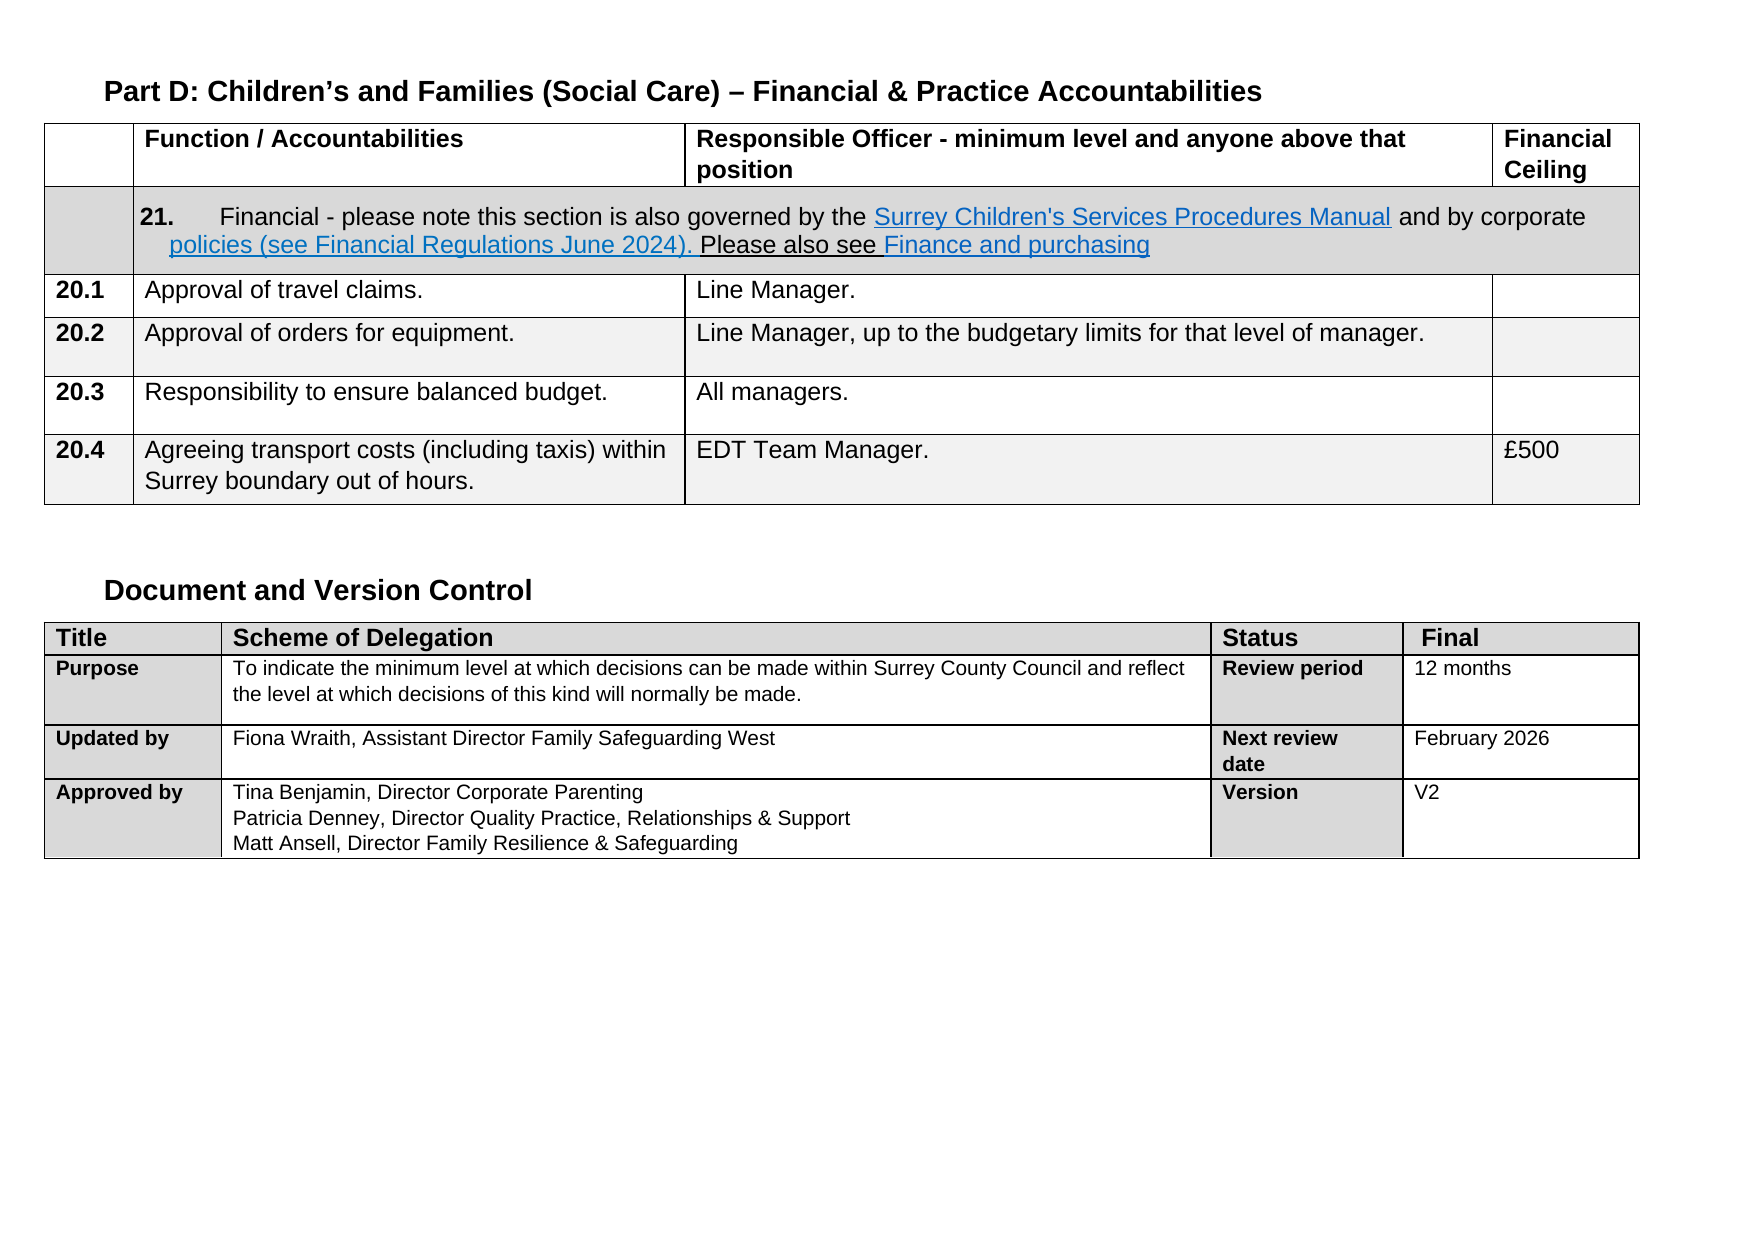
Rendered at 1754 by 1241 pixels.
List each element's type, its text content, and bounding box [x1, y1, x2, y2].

table_header Status [1212, 623, 1402, 654]
table_header Final [1404, 623, 1638, 654]
table_cell [45, 187, 133, 274]
table_header Responsible Officer - minimum level and anyone above that position [686, 124, 1492, 186]
table_cell [1493, 318, 1639, 376]
table_cell £500 [1493, 435, 1639, 504]
table_cell [1493, 377, 1639, 434]
table_cell All managers. [686, 377, 1492, 434]
table_cell Tina Benjamin, Director Corporate Parenting Patricia Denney, Director Quality Practice, Relationships & Support Matt Ansell, Director Family Resilience & Safeguarding [222, 780, 1210, 857]
table_cell [1493, 275, 1639, 317]
table_header Financial Ceiling [1493, 124, 1639, 186]
table_cell Review period [1212, 656, 1402, 724]
table_cell 12 months [1404, 656, 1638, 724]
table_cell Version [1212, 780, 1402, 857]
subtitle Part D: Children’s and Families (Social Care) – Financial & Practice Accountabilities [103, 74, 1669, 107]
table_cell V2 [1404, 780, 1638, 857]
table_cell Approval of travel claims. [134, 275, 684, 317]
table_header [45, 124, 133, 186]
table_cell EDT Team Manager. [686, 435, 1492, 504]
table_cell Purpose [45, 656, 221, 724]
table_cell 20.2 [45, 318, 133, 376]
table_cell Updated by [45, 726, 221, 778]
table_header Scheme of Delegation [222, 623, 1210, 654]
table_header Title [45, 623, 221, 654]
table_header Function / Accountabilities [134, 124, 684, 186]
table_cell Next review date [1212, 726, 1402, 778]
table_cell To indicate the minimum level at which decisions can be made within Surrey County Council and reflect the level at which decisions of this kind will normally be made. [222, 656, 1210, 724]
table_cell 20.4 [45, 435, 133, 504]
table_cell Financial - please note this section is also governed by the Surrey Children's Services Procedures Manual and by corporate policies (see Financial Regulations June 2024). Please also see Finance and purchasing [134, 187, 1639, 274]
subtitle Document and Version Control [103, 573, 1669, 607]
table_cell 20.3 [45, 377, 133, 434]
table_cell Line Manager, up to the budgetary limits for that level of manager. [686, 318, 1492, 376]
table_cell Approved by [45, 780, 221, 857]
table_cell Approval of orders for equipment. [134, 318, 684, 376]
table_cell Responsibility to ensure balanced budget. [134, 377, 684, 434]
table_cell February 2026 [1404, 726, 1638, 778]
table_cell Line Manager. [686, 275, 1492, 317]
table_cell Agreeing transport costs (including taxis) within Surrey boundary out of hours. [134, 435, 684, 504]
table_cell 20.1 [45, 275, 133, 317]
table_cell Fiona Wraith, Assistant Director Family Safeguarding West [222, 726, 1210, 778]
